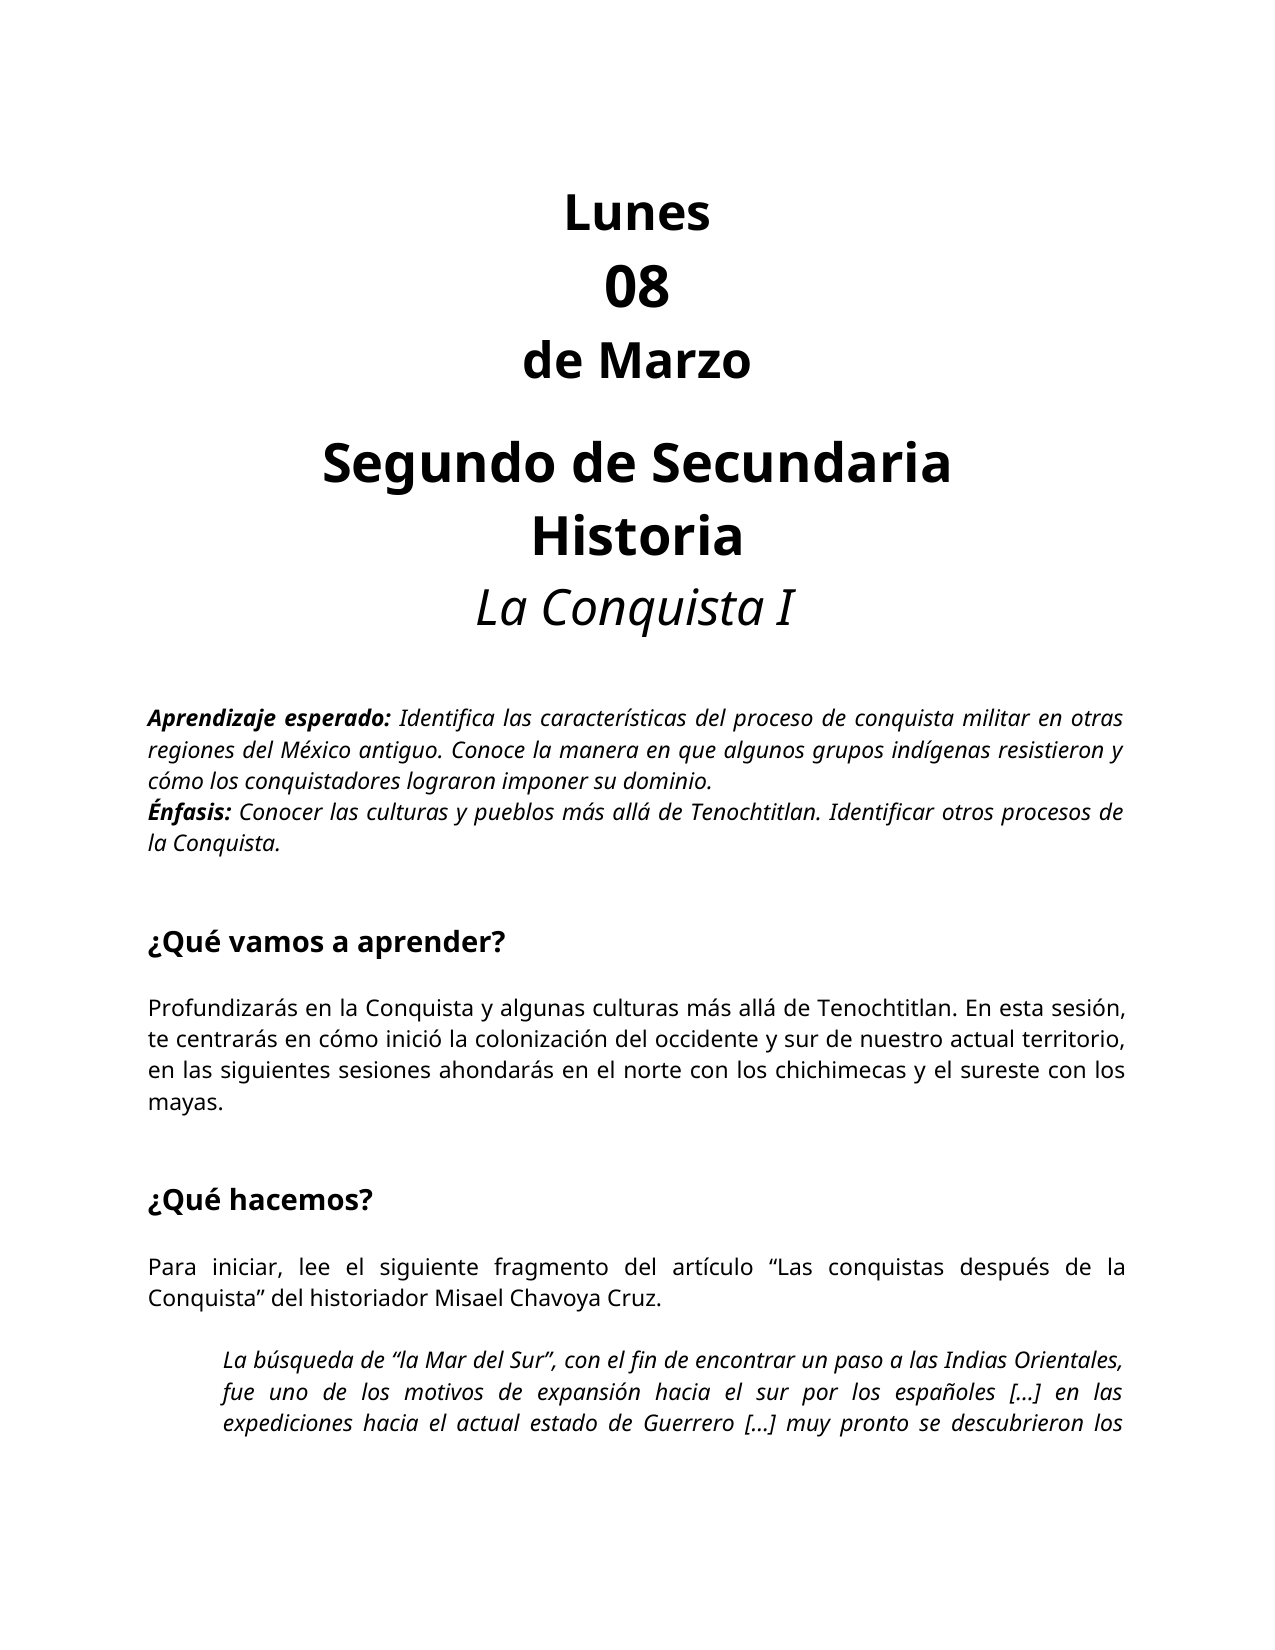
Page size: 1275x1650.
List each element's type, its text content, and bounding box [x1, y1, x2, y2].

text Historia [148, 498, 1127, 572]
text Énfasis: Conocer las culturas y pueblos más allá de Tenochtitlan. Identificar otros procesos de la Conquista. [148, 796, 1127, 858]
text de Marzo [148, 325, 1127, 393]
text Aprendizaje esperado: Identifica las características del proceso de conquista militar en otras regiones del México antiguo. Conoce la manera en que algunos grupos indígenas resistieron y cómo los conquistadores lograron imponer su dominio. [148, 702, 1127, 796]
text Lunes [148, 177, 1127, 245]
text ¿Qué hacemos? [148, 1179, 1127, 1219]
text Profundizarás en la Conquista y algunas culturas más allá de Tenochtitlan. En esta sesión, te centrarás en cómo inició la colonización del occidente y sur de nuestro actual territorio, en las siguientes sesiones ahondarás en el norte con los chichimecas y el sureste con los mayas. [148, 992, 1127, 1117]
text Segundo de Secundaria [148, 424, 1127, 498]
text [223, 1344, 1127, 1438]
text La Conquista I [148, 572, 1127, 640]
text Para iniciar, lee el siguiente fragmento del artículo “Las conquistas después de la Conquista” del historiador Misael Chavoya Cruz. [148, 1250, 1127, 1313]
text ¿Qué vamos a aprender? [148, 921, 1127, 961]
text 08 [148, 245, 1127, 325]
